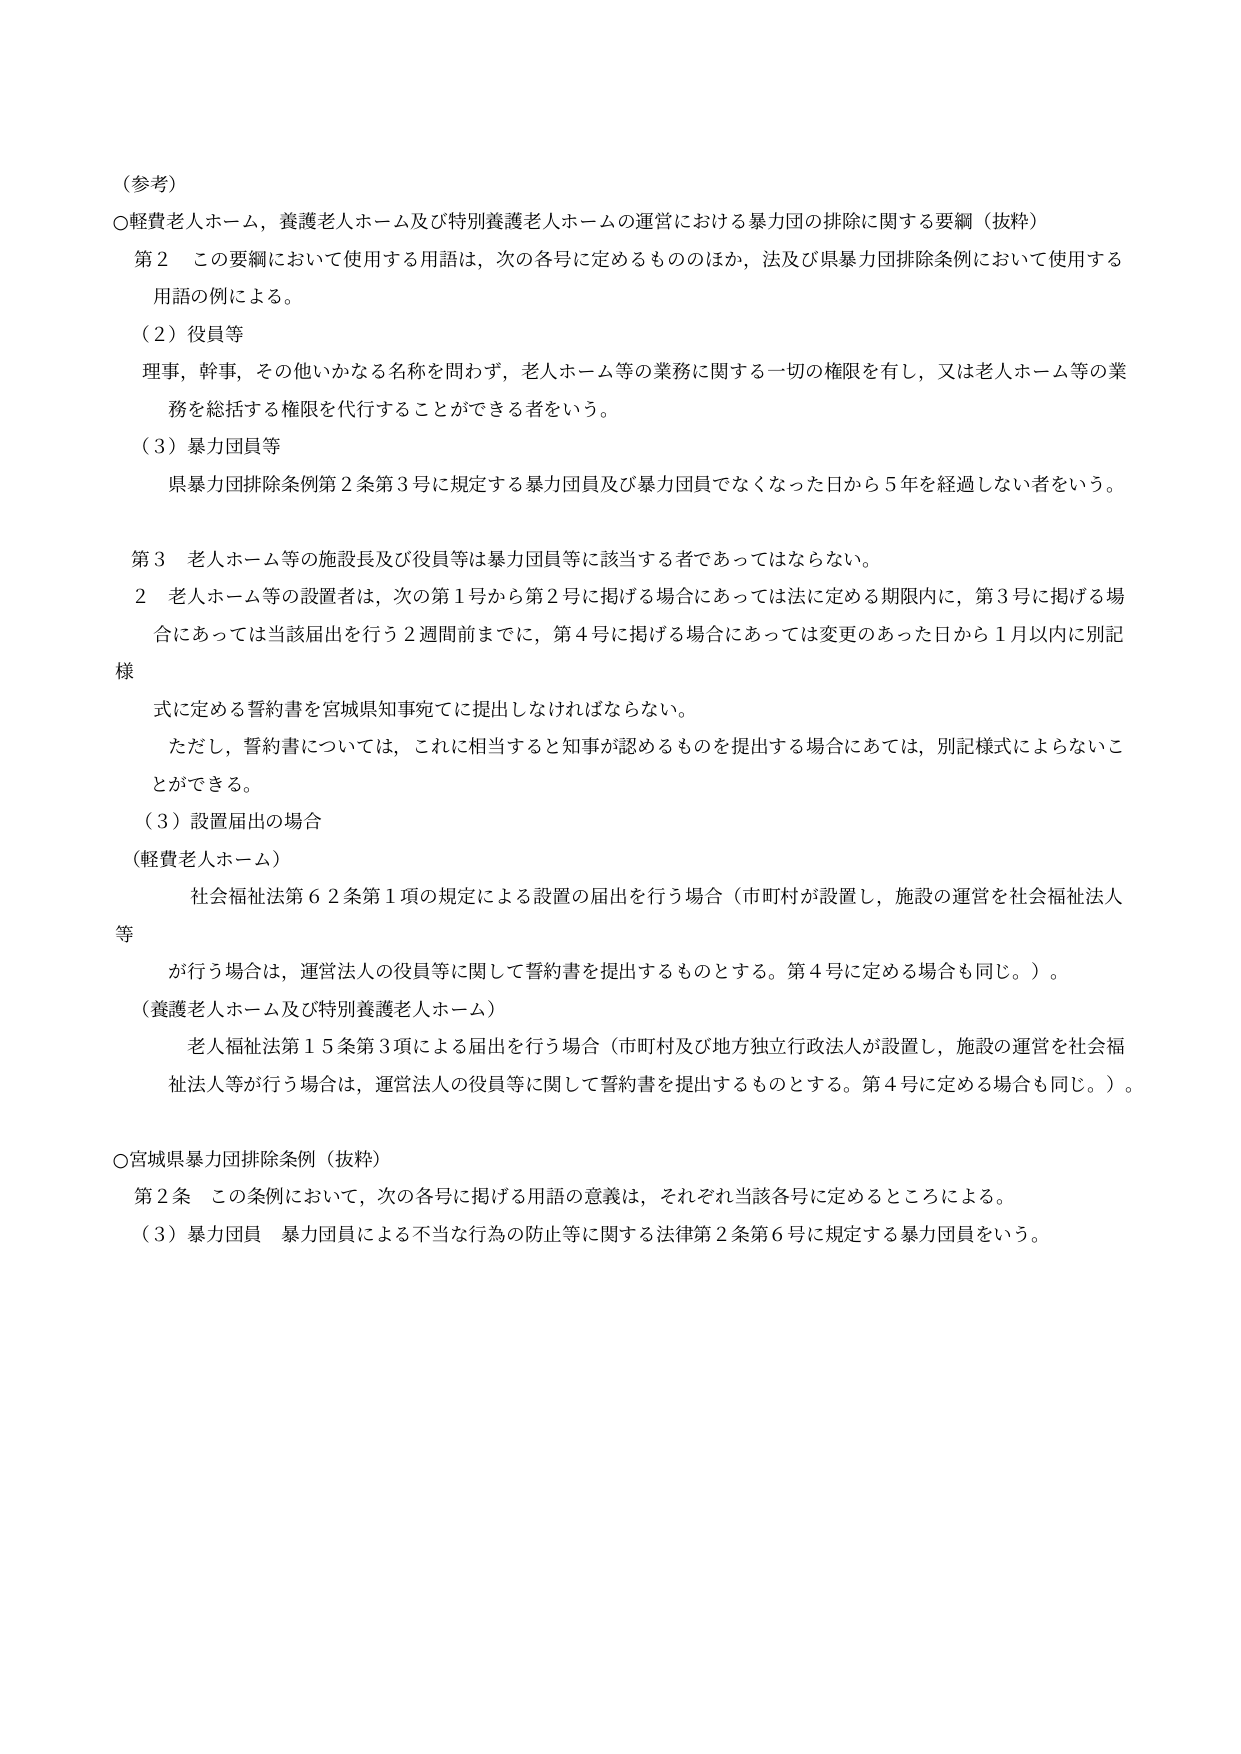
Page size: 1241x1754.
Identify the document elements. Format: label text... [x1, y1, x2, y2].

text （軽費老人ホーム） [112, 839, 1128, 877]
text 祉法人等が行う場合は，運営法人の役員等に関して誓約書を提出するものとする。第４号に定める場合も同じ。）。 [112, 1064, 1128, 1102]
text 第２ この要綱において使用する用語は，次の各号に定めるもののほか，法及び県暴力団排除条例において使用する用語の例による。 [134, 239, 1128, 314]
text ただし，誓約書については，これに相当すると知事が認めるものを提出する場合にあては，別記様式によらないことができる。 [112, 727, 1128, 802]
text 第２条 この条例において，次の各号に掲げる用語の意義は，それぞれ当該各号に定めるところによる。 [134, 1177, 1128, 1214]
text 老人福祉法第１５条第３項による届出を行う場合（市町村及び地方独立行政法人が設置し，施設の運営を社会福 [112, 1027, 1128, 1064]
text ○軽費老人ホーム，養護老人ホーム及び特別養護老人ホームの運営における暴力団の排除に関する要綱（抜粋） [112, 202, 1128, 239]
text 第３ 老人ホーム等の施設長及び役員等は暴力団員等に該当する者であってはならない。 [112, 539, 1128, 577]
text ２ 老人ホーム等の設置者は，次の第１号から第２号に掲げる場合にあっては法に定める期限内に，第３号に掲げる場 [112, 577, 1128, 614]
text 合にあっては当該届出を行う２週間前までに，第４号に掲げる場合にあっては変更のあった日から１月以内に別記様 [116, 614, 1128, 689]
text （３）暴力団員等 [112, 427, 1128, 464]
text 理事，幹事，その他いかなる名称を問わず，老人ホーム等の業務に関する一切の権限を有し，又は老人ホーム等の業務を総括する権限を代行することができる者をいう。 [112, 352, 1128, 427]
text ○宮城県暴力団排除条例（抜粋） [112, 1139, 1128, 1177]
text （２）役員等 [112, 314, 1128, 352]
text 式に定める誓約書を宮城県知事宛てに提出しなければならない。 [116, 689, 1128, 727]
text （参考） [112, 164, 1128, 202]
text 県暴力団排除条例第２条第３号に規定する暴力団員及び暴力団員でなくなった日から５年を経過しない者をいう。 [112, 464, 1128, 502]
text （３）設置届出の場合 [134, 802, 1128, 839]
text （３）暴力団員 暴力団員による不当な行為の防止等に関する法律第２条第６号に規定する暴力団員をいう。 [112, 1214, 1128, 1252]
text 社会福祉法第６２条第１項の規定による設置の届出を行う場合（市町村が設置し，施設の運営を社会福祉法人等 [116, 877, 1128, 952]
text が行う場合は，運営法人の役員等に関して誓約書を提出するものとする。第４号に定める場合も同じ。）。 [112, 952, 1128, 989]
text （養護老人ホーム及び特別養護老人ホーム） [112, 989, 1128, 1027]
